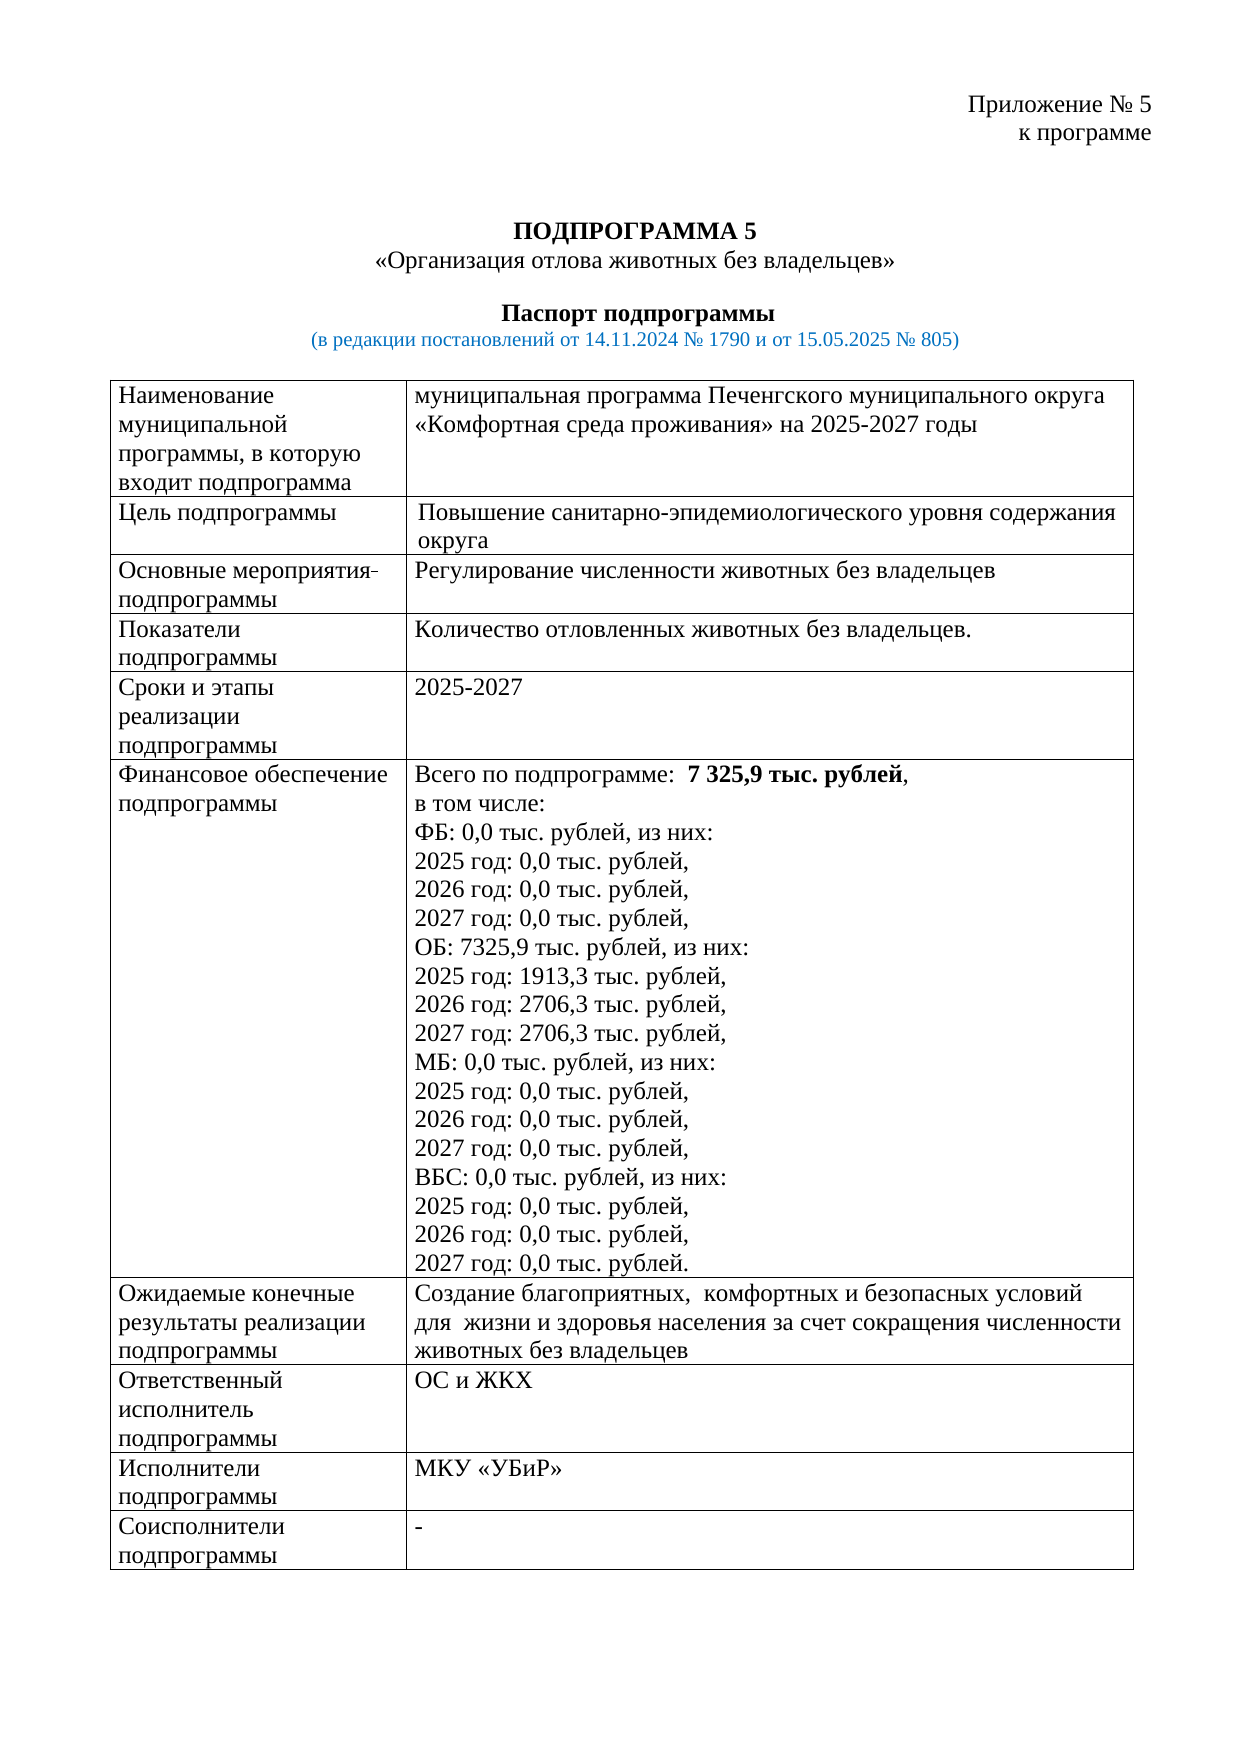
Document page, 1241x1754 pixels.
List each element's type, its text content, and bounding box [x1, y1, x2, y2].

text Приложение № 5 [118, 89, 1152, 117]
table_cell Показатели подпрограммы [111, 614, 406, 671]
table_cell Финансовое обеспечение подпрограммы [111, 760, 406, 1277]
table_cell Ожидаемые конечные результаты реализации подпрограммы [111, 1278, 406, 1364]
table_cell Регулирование численности животных без владельцев [407, 555, 1133, 613]
table_header муниципальная программа Печенгского муниципального округа «Комфортная среда проживания» на 2025-2027 годы [407, 381, 1133, 496]
table_cell МКУ «УБиР» [407, 1453, 1133, 1510]
table_cell Сроки и этапы реализации подпрограммы [111, 672, 406, 758]
text к программе [118, 117, 1152, 146]
table_cell Создание благоприятных, комфортных и безопасных условий для жизни и здоровья населения за счет сокращения численности животных без владельцев [407, 1278, 1133, 1364]
table_cell Цель подпрограммы [111, 497, 406, 554]
table_cell Всего по подпрограмме: 7 325,9 тыс. рублей, в том числе: ФБ: 0,0 тыс. рублей, из них: 2025 год: 0,0 тыс. рублей, 2026 год: 0,0 тыс. рублей, 2027 год: 0,0 тыс. рублей, ОБ: 7325,9 тыс. рублей, из них: 2025 год: 1913,3 тыс. рублей, 2026 год: 2706,3 тыс. рублей, 2027 год: 2706,3 тыс. рублей, МБ: 0,0 тыс. рублей, из них: 2025 год: 0,0 тыс. рублей, 2026 год: 0,0 тыс. рублей, 2027 год: 0,0 тыс. рублей, ВБС: 0,0 тыс. рублей, из них: 2025 год: 0,0 тыс. рублей, 2026 год: 0,0 тыс. рублей, 2027 год: 0,0 тыс. рублей. [407, 760, 1133, 1277]
text (в редакции постановлений от 14.11.2024 № 1790 и от 15.05.2025 № 805) [118, 327, 1152, 351]
table_cell Ответственный исполнитель подпрограммы [111, 1365, 406, 1452]
text «Организация отлова животных без владельцев» [118, 245, 1152, 274]
table_cell Основные мероприятия подпрограммы [111, 555, 406, 613]
table_cell - [407, 1511, 1133, 1569]
table_cell Соисполнители подпрограммы [111, 1511, 406, 1569]
table_cell 2025-2027 [407, 672, 1133, 758]
text Паспорт подпрограммы [118, 298, 1152, 327]
table_header Наименование муниципальной программы, в которую входит подпрограмма [111, 381, 406, 496]
table_cell ОС и ЖКХ [407, 1365, 1133, 1452]
table_cell Повышение санитарно-эпидемиологического уровня содержания округа [407, 497, 1133, 554]
table_cell Количество отловленных животных без владельцев. [407, 614, 1133, 671]
table_cell Исполнители подпрограммы [111, 1453, 406, 1510]
text ПОДПРОГРАММА 5 [118, 216, 1152, 245]
